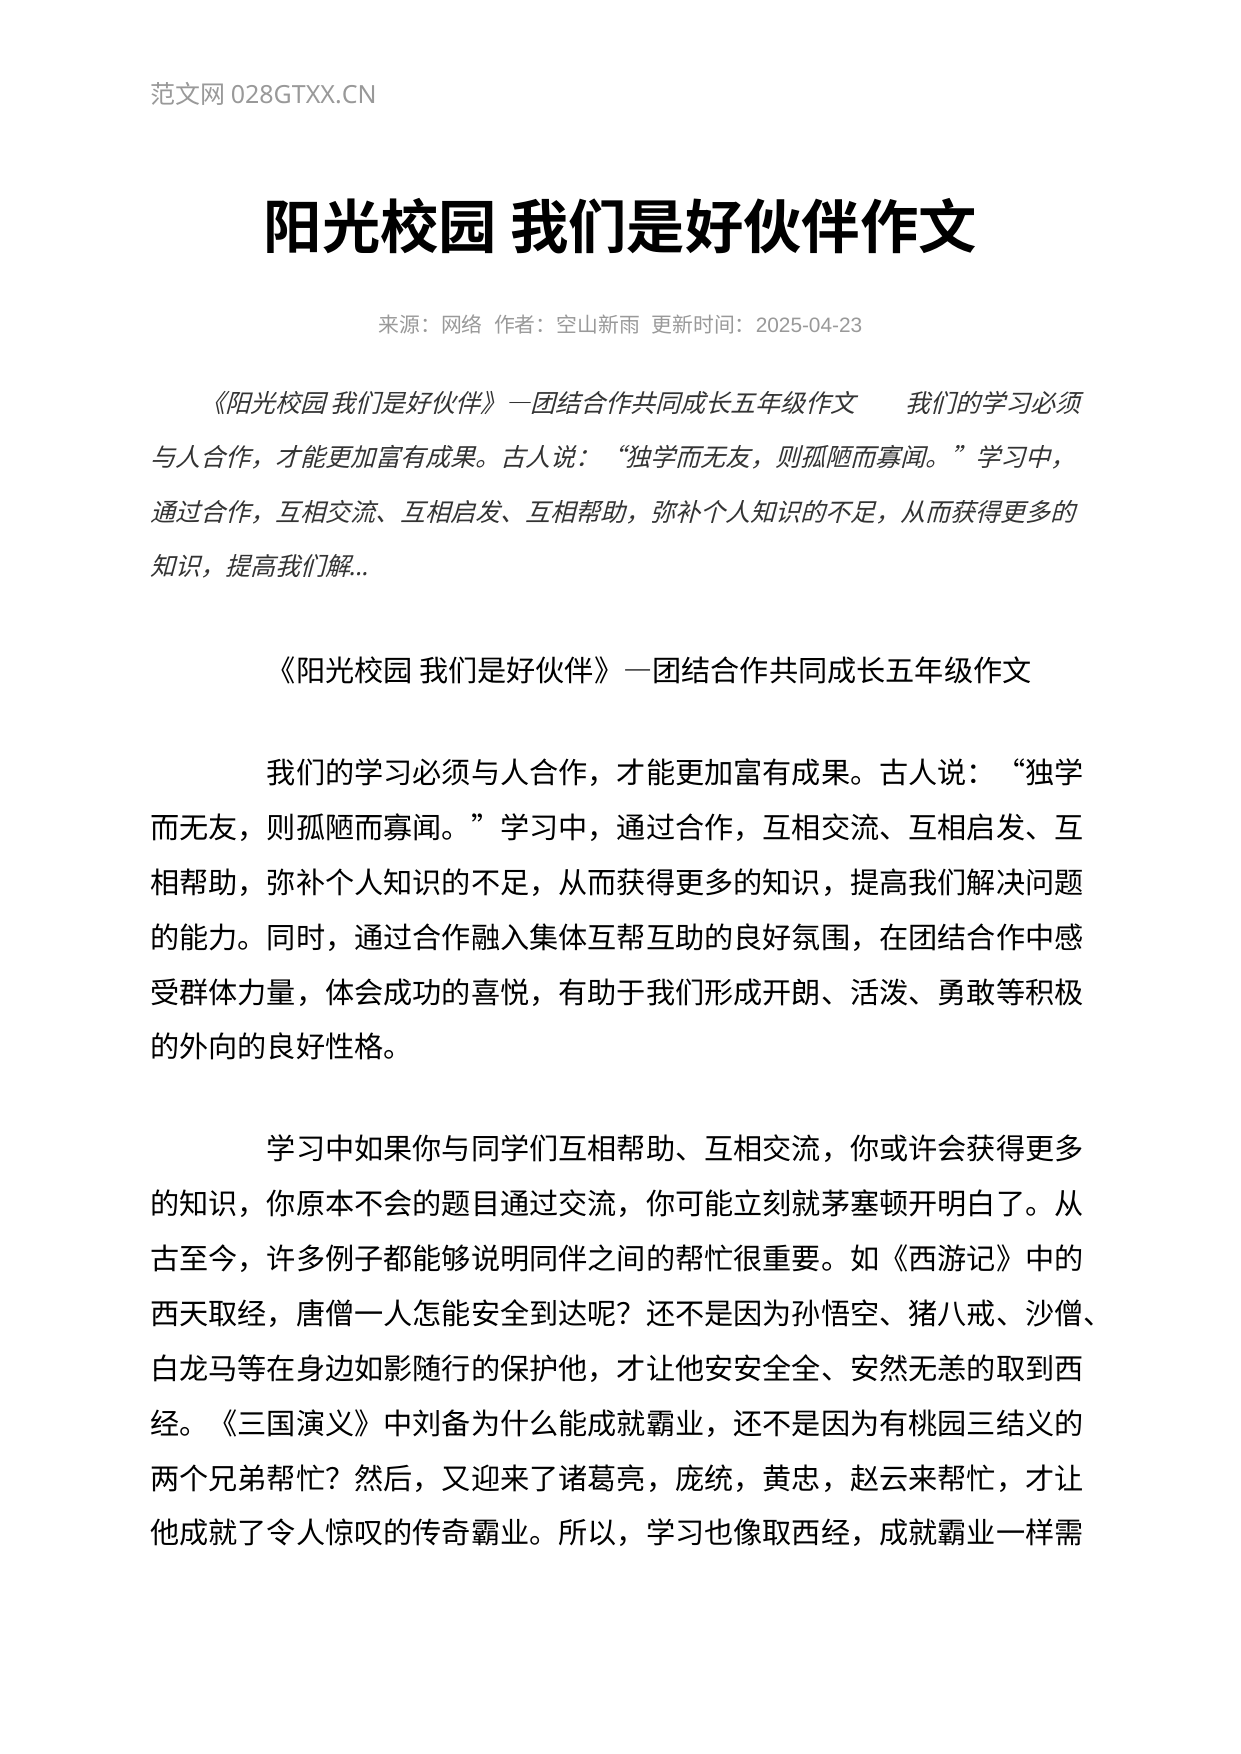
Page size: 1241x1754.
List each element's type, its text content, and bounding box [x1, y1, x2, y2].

subtitle 阳光校园 我们是好伙伴作文 [150, 181, 1090, 266]
text 《阳光校园 我们是好伙伴》—团结合作共同成长五年级作文 我们的学习必须与人合作，才能更加富有成果。古人说：“独学而无友，则孤陋而寡闻。”学习中，通过合作，互相交流、互相启发、互相帮助，弥补个人知识的不足，从而获得更多的知识，提高我们解... [150, 383, 1090, 583]
text 来源：网络 作者：空山新雨 更新时间：2025-04-23 [150, 313, 1090, 337]
text 《阳光校园 我们是好伙伴》—团结合作共同成长五年级作文 [150, 648, 1090, 690]
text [150, 1126, 1090, 1552]
text 我们的学习必须与人合作，才能更加富有成果。古人说：“独学而无友，则孤陋而寡闻。”学习中，通过合作，互相交流、互相启发、互相帮助，弥补个人知识的不足，从而获得更多的知识，提高我们解决问题的能力。同时，通过合作融入集体互帮互助的良好氛围，在团结合作中感受群体力量，体会成功的喜悦，有助于我们形成开朗、活泼、勇敢等积极的外向的良好性格。 [150, 749, 1090, 1066]
